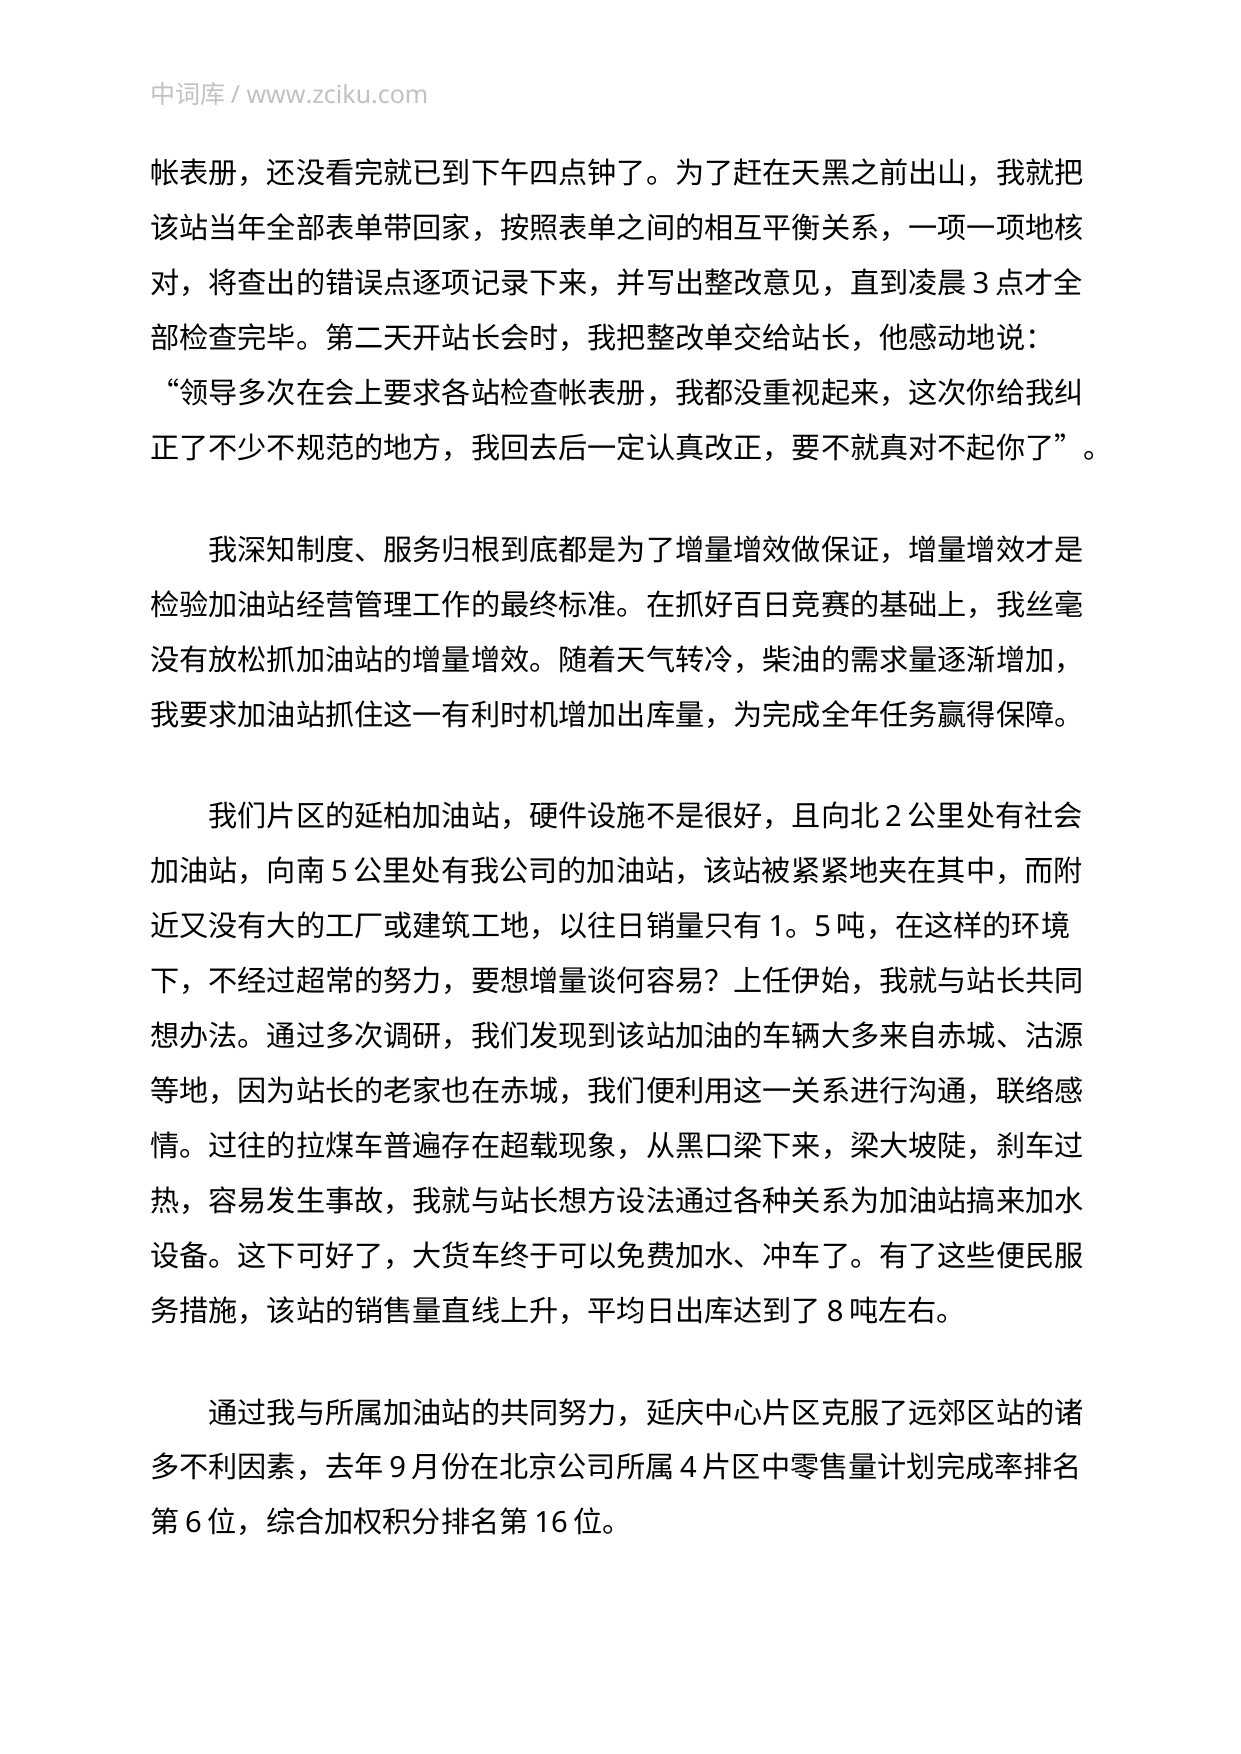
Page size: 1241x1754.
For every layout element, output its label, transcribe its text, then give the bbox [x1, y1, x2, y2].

text 我深知制度、服务归根到底都是为了增量增效做保证，增量增效才是检验加油站经营管理工作的最终标准。在抓好百日竞赛的基础上，我丝毫没有放松抓加油站的增量增效。随着天气转冷，柴油的需求量逐渐增加，我要求加油站抓住这一有利时机增加出库量，为完成全年任务赢得保障。 [150, 526, 1090, 733]
text 通过我与所属加油站的共同努力，延庆中心片区克服了远郊区站的诸多不利因素，去年9月份在北京公司所属4片区中零售量计划完成率排名第6位，综合加权积分排名第16位。 [150, 1389, 1090, 1541]
text 我们片区的延柏加油站，硬件设施不是很好，且向北2公里处有社会加油站，向南5公里处有我公司的加油站，该站被紧紧地夹在其中，而附近又没有大的工厂或建筑工地，以往日销量只有1。5吨，在这样的环境下，不经过超常的努力，要想增量谈何容易？上任伊始，我就与站长共同想办法。通过多次调研，我们发现到该站加油的车辆大多来自赤城、沽源等地，因为站长的老家也在赤城，我们便利用这一关系进行沟通，联络感情。过往的拉煤车普遍存在超载现象，从黑口梁下来，梁大坡陡，刹车过热，容易发生事故，我就与站长想方设法通过各种关系为加油站搞来加水设备。这下可好了，大货车终于可以免费加水、冲车了。有了这些便民服务措施，该站的销售量直线上升，平均日出库达到了8吨左右。 [150, 793, 1090, 1329]
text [150, 150, 1090, 467]
